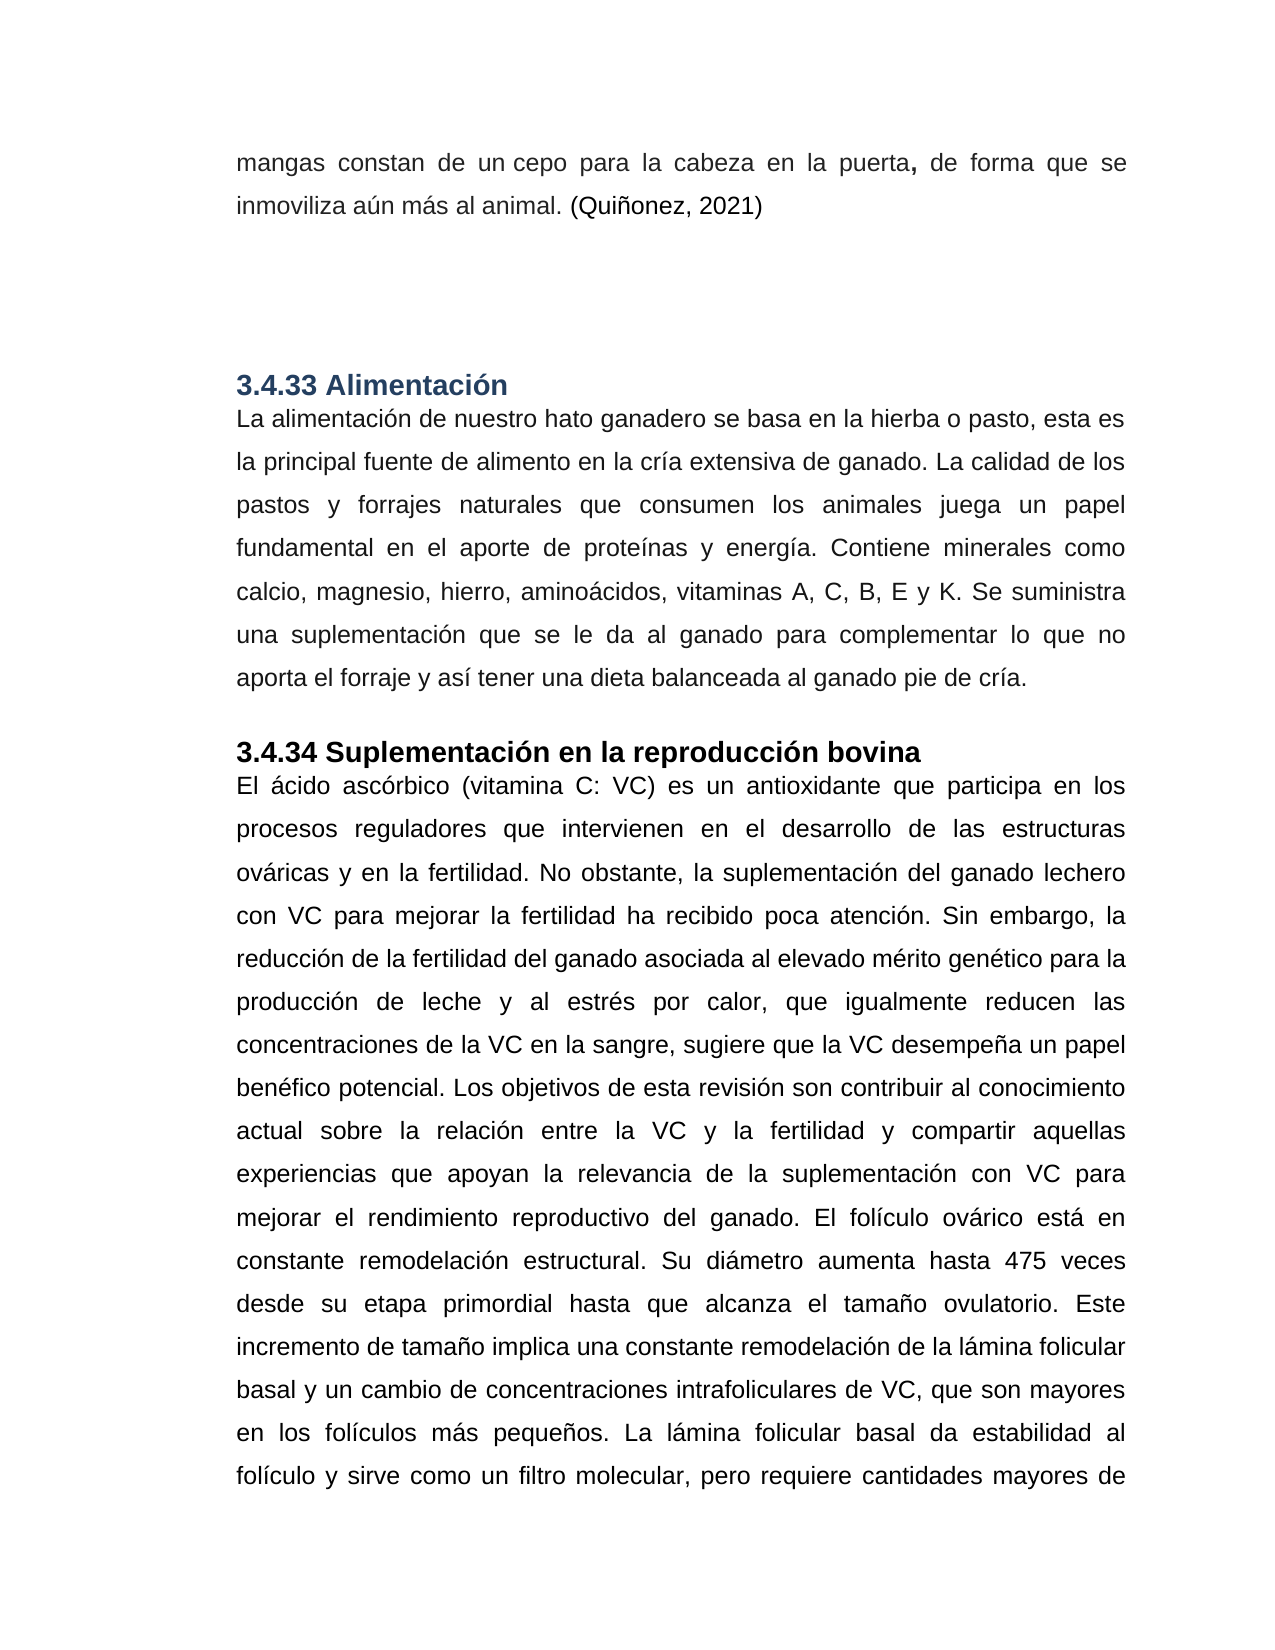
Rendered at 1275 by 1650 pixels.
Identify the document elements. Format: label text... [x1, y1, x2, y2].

text La alimentación de nuestro hato ganadero se basa en la hierba o pasto, esta es la principal fuente de alimento en la cría extensiva de ganado. La calidad de los pastos y forrajes naturales que consumen los animales juega un papel fundamental en el aporte de proteínas y energía. Contiene minerales como calcio, magnesio, hierro, aminoácidos, vitaminas A, C, B, E y K. Se suministra una suplementación que se le da al ganado para complementar lo que no aporta el forraje y así tener una dieta balanceada al ganado pie de cría. [236, 404, 1127, 692]
subtitle 3.4.33 Alimentación [236, 368, 1127, 401]
subtitle 3.4.34 Suplementación en la reproducción bovina [236, 735, 1127, 769]
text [236, 771, 1127, 1490]
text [236, 148, 1127, 219]
